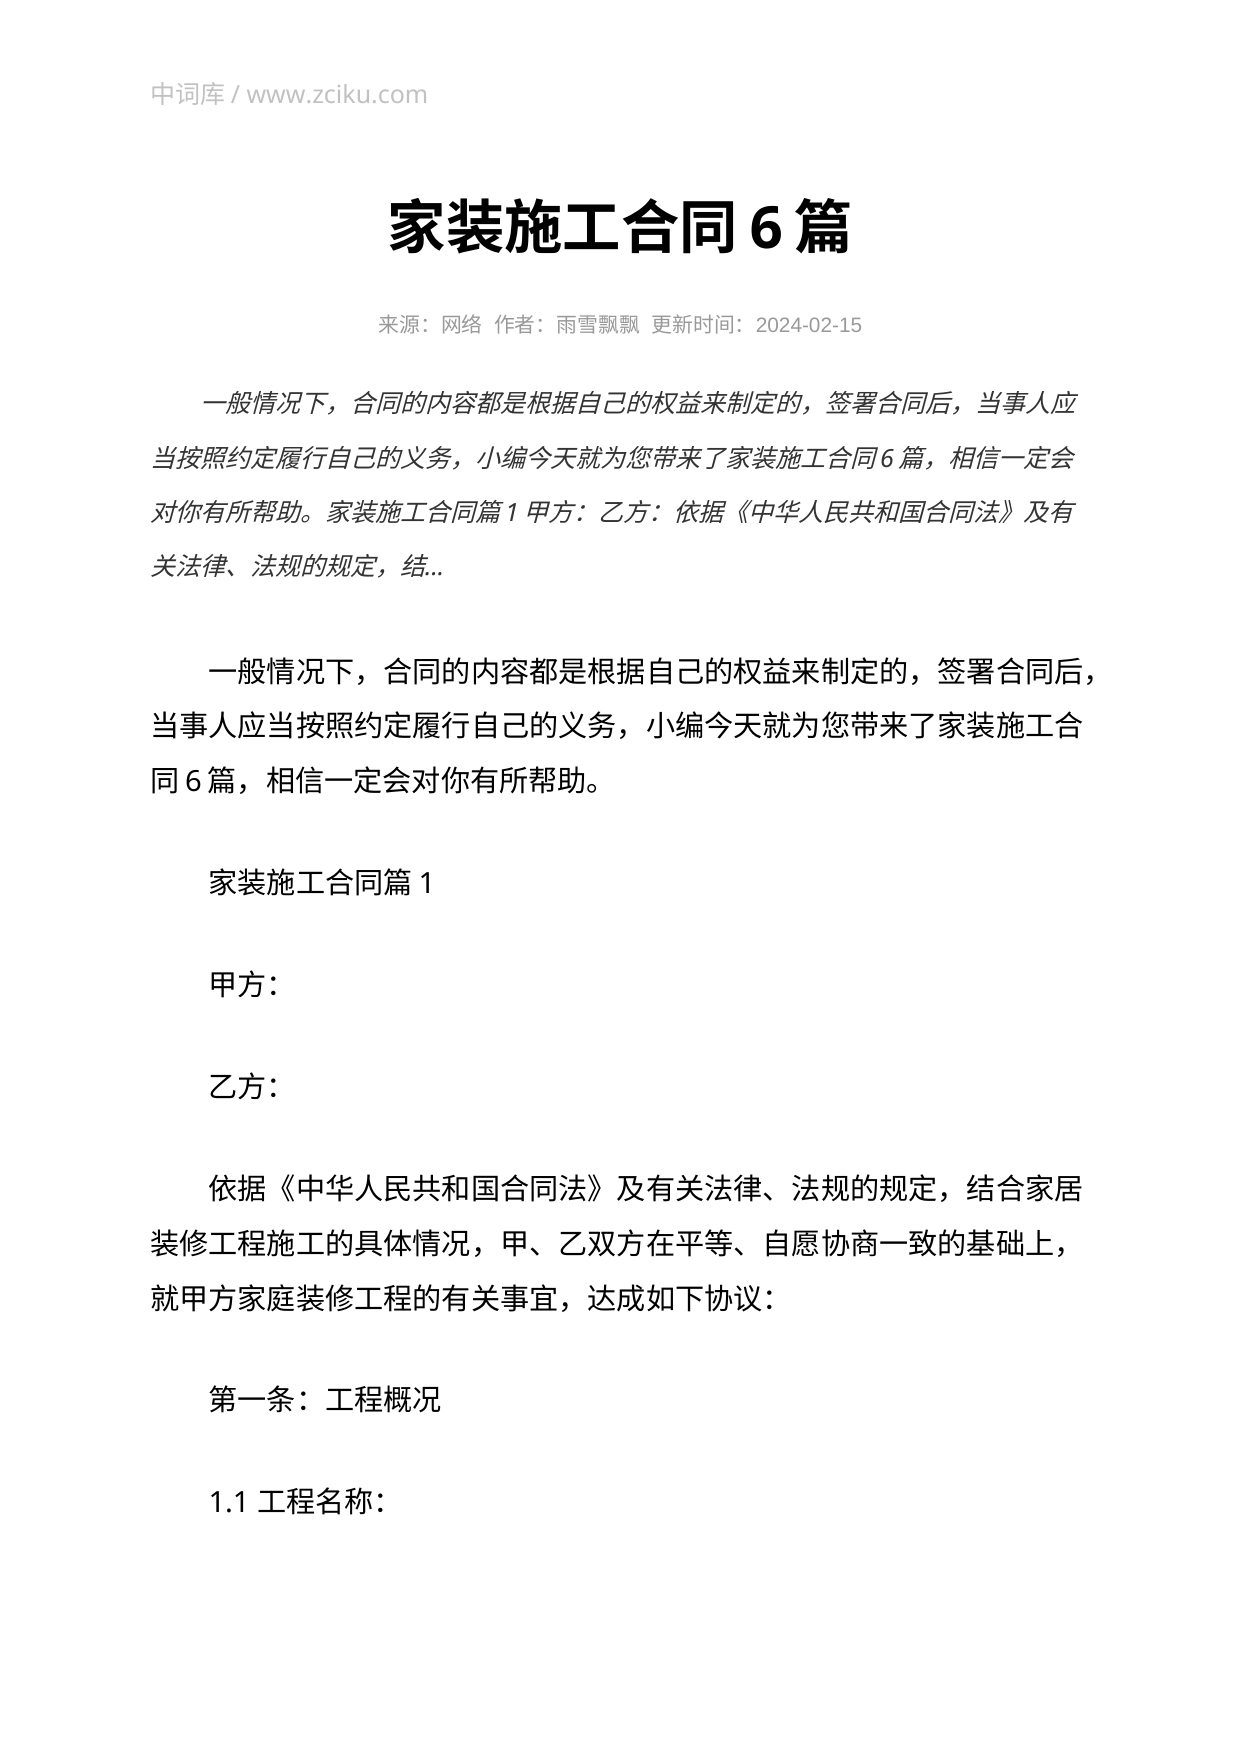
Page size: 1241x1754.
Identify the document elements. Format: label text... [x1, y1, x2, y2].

text 乙方： [150, 1064, 1090, 1106]
text 一般情况下，合同的内容都是根据自己的权益来制定的，签署合同后，当事人应当按照约定履行自己的义务，小编今天就为您带来了家装施工合同6篇，相信一定会对你有所帮助。 [150, 648, 1090, 800]
text 甲方： [150, 962, 1090, 1004]
text 依据《中华人民共和国合同法》及有关法律、法规的规定，结合家居装修工程施工的具体情况，甲、乙双方在平等、自愿协商一致的基础上，就甲方家庭装修工程的有关事宜，达成如下协议： [150, 1165, 1090, 1317]
text 一般情况下，合同的内容都是根据自己的权益来制定的，签署合同后，当事人应当按照约定履行自己的义务，小编今天就为您带来了家装施工合同6篇，相信一定会对你有所帮助。家装施工合同篇1甲方：乙方：依据《中华人民共和国合同法》及有关法律、法规的规定，结... [150, 384, 1090, 583]
text 第一条：工程概况 [150, 1377, 1090, 1419]
text 来源：网络 作者：雨雪飘飘 更新时间：2024-02-15 [150, 313, 1090, 337]
text 家装施工合同篇1 [150, 860, 1090, 902]
subtitle 家装施工合同6篇 [150, 181, 1090, 266]
text 1.1 工程名称： [150, 1479, 1090, 1521]
